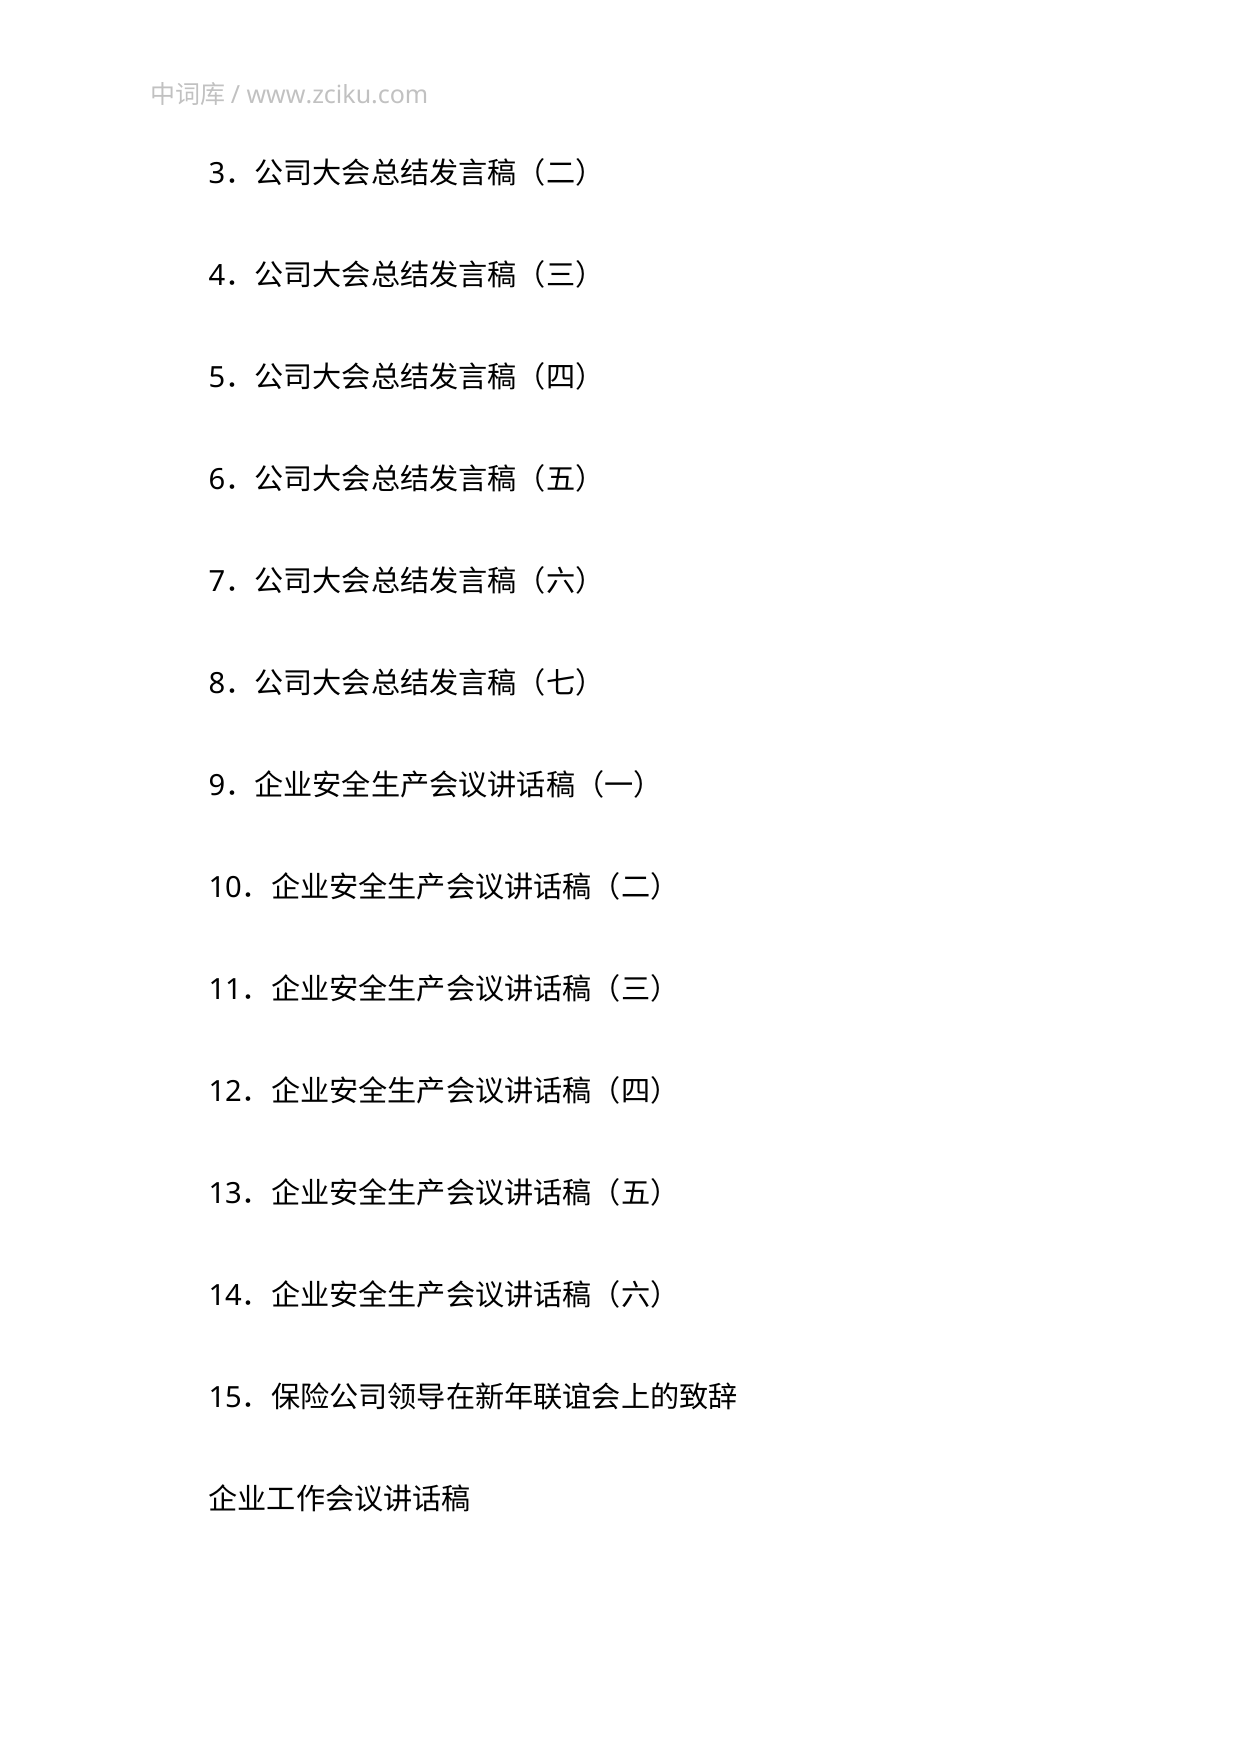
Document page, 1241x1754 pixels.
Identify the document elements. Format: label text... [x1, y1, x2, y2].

text 7．公司大会总结发言稿（六） [150, 558, 1090, 600]
text 4．公司大会总结发言稿（三） [150, 252, 1090, 294]
text 3．公司大会总结发言稿（二） [150, 150, 1090, 192]
text 5．公司大会总结发言稿（四） [150, 354, 1090, 396]
text 12．企业安全生产会议讲话稿（四） [150, 1068, 1090, 1110]
text 10．企业安全生产会议讲话稿（二） [150, 864, 1090, 906]
text 13．企业安全生产会议讲话稿（五） [150, 1170, 1090, 1212]
text 11．企业安全生产会议讲话稿（三） [150, 966, 1090, 1008]
text 6．公司大会总结发言稿（五） [150, 456, 1090, 498]
text 15．保险公司领导在新年联谊会上的致辞 [150, 1374, 1090, 1416]
text 14．企业安全生产会议讲话稿（六） [150, 1272, 1090, 1314]
text 9．企业安全生产会议讲话稿（一） [150, 762, 1090, 804]
text 企业工作会议讲话稿 [150, 1476, 1090, 1518]
text 8．公司大会总结发言稿（七） [150, 660, 1090, 702]
